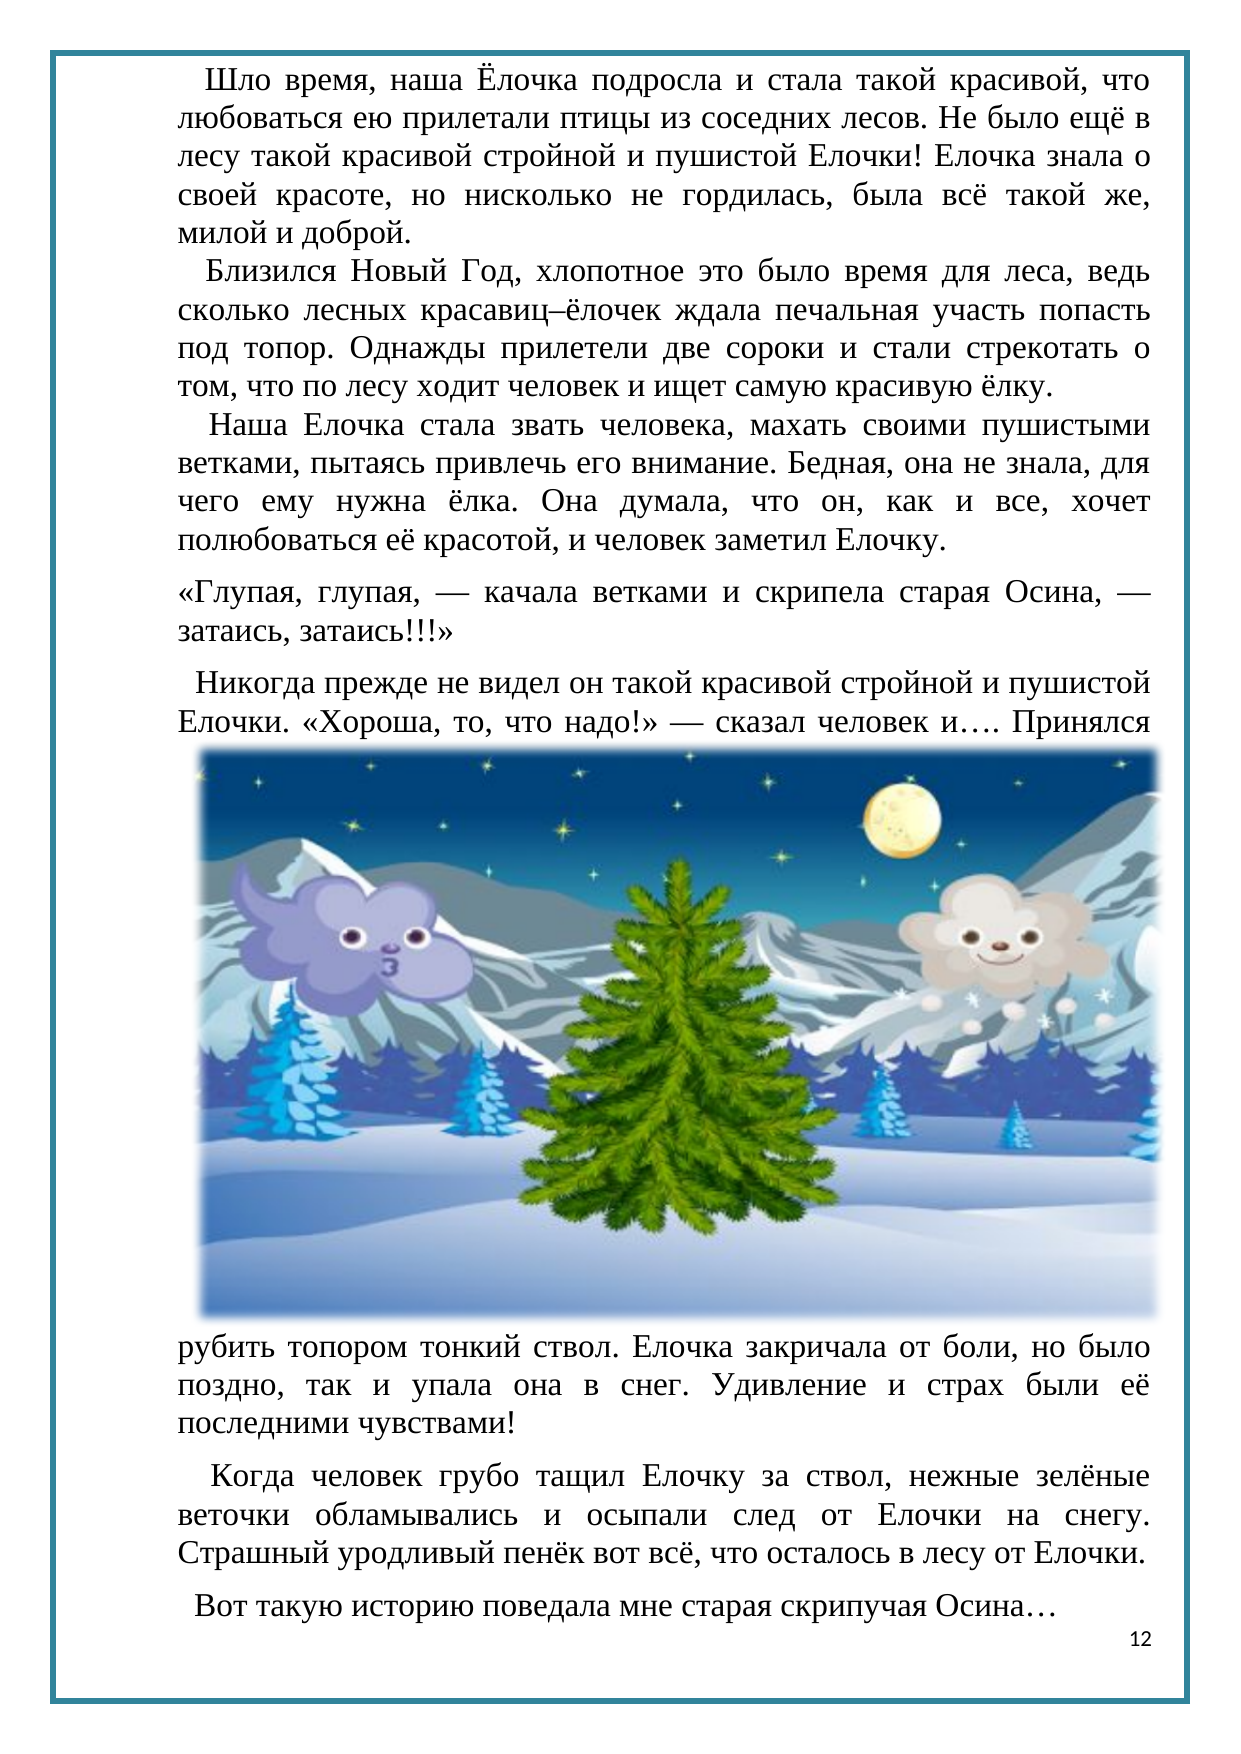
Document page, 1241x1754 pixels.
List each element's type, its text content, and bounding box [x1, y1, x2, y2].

text Наша Елочка стала звать человека, махать своими пушистыми ветками, пытаясь привлечь его внимание. Бедная, она не знала, для чего ему нужна ёлка. Она думала, что он, как и все, хочет полюбоваться её красотой, и человек заметил Елочку. [177, 404, 1152, 557]
text «Глупая, глупая, — качала ветками и скрипела старая Осина, — затаись, затаись!!!» [177, 572, 1152, 648]
picture [207, 756, 1150, 1311]
text Вот такую историю поведала мне старая скрипучая Осина… [177, 1585, 1152, 1623]
text Близился Новый Год, хлопотное это было время для леса, ведь сколько лесных красавиц–ёлочек ждала печальная участь попасть под топор. Однажды прилетели две сороки и стали стрекотать о том, что по лесу ходит человек и ищет самую красивую ёлку. [177, 251, 1152, 404]
text Когда человек грубо тащил Елочку за ствол, нежные зелёные веточки обламывались и осыпали след от Елочки на снегу. Страшный уродливый пенёк вот всё, что осталось в лесу от Елочки. [177, 1456, 1152, 1571]
text Шло время, наша Ёлочка подросла и стала такой красивой, что любоваться ею прилетали птицы из соседних лесов. Не было ещё в лесу такой красивой стройной и пушистой Елочки! Елочка знала о своей красоте, но нисколько не гордилась, была всё такой же, милой и доброй. [177, 59, 1152, 251]
